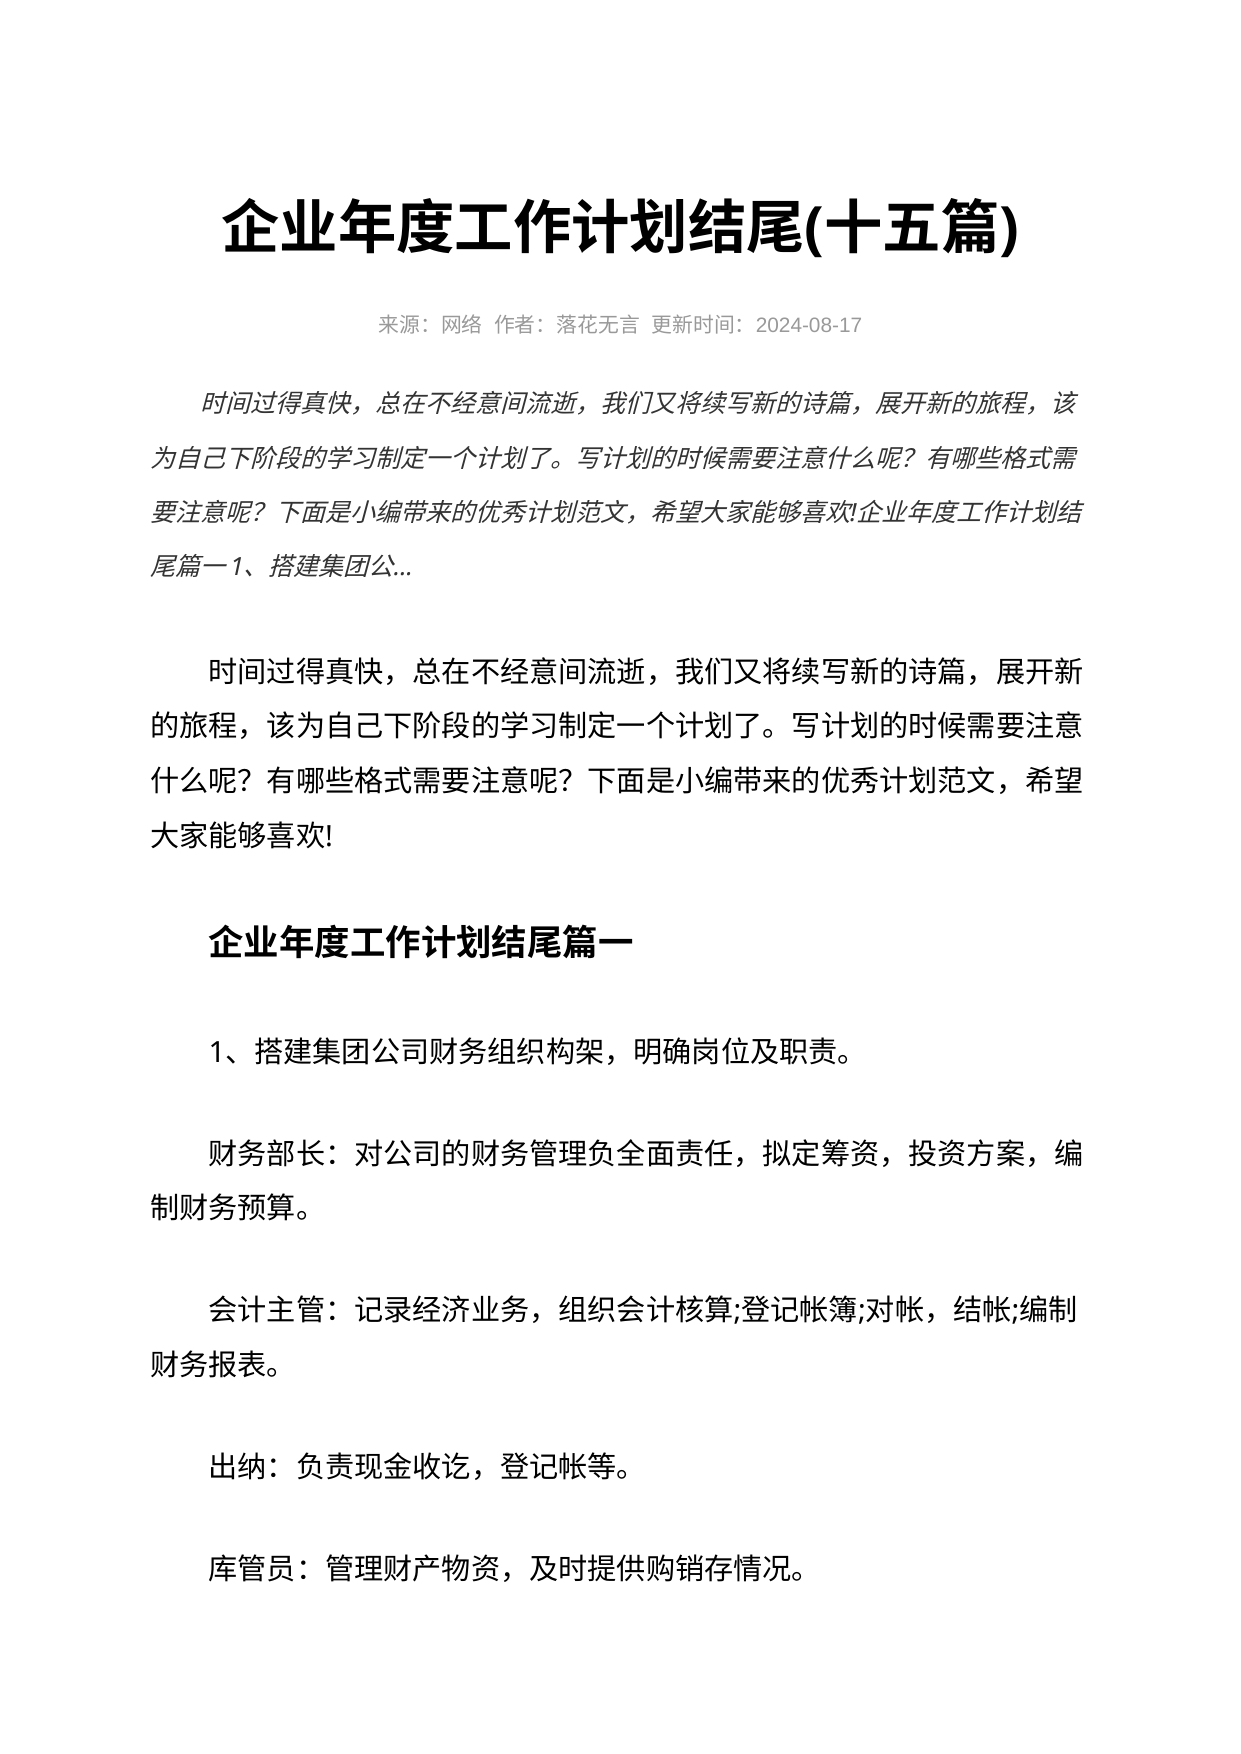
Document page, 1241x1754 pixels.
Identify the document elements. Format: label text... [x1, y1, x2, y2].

text 库管员：管理财产物资，及时提供购销存情况。 [150, 1545, 1090, 1588]
text 时间过得真快，总在不经意间流逝，我们又将续写新的诗篇，展开新的旅程，该为自己下阶段的学习制定一个计划了。写计划的时候需要注意什么呢？有哪些格式需要注意呢？下面是小编带来的优秀计划范文，希望大家能够喜欢! [150, 648, 1090, 855]
text 时间过得真快，总在不经意间流逝，我们又将续写新的诗篇，展开新的旅程，该为自己下阶段的学习制定一个计划了。写计划的时候需要注意什么呢？有哪些格式需要注意呢？下面是小编带来的优秀计划范文，希望大家能够喜欢!企业年度工作计划结尾篇一1、搭建集团公... [150, 384, 1090, 583]
text 出纳：负责现金收讫，登记帐等。 [150, 1444, 1090, 1486]
subtitle 企业年度工作计划结尾(十五篇) [150, 181, 1090, 266]
text 会计主管：记录经济业务，组织会计核算;登记帐簿;对帐，结帐;编制财务报表。 [150, 1287, 1090, 1384]
text 企业年度工作计划结尾篇一 [150, 915, 1090, 966]
text 财务部长：对公司的财务管理负全面责任，拟定筹资，投资方案，编制财务预算。 [150, 1130, 1090, 1227]
text 1、搭建集团公司财务组织构架，明确岗位及职责。 [150, 1028, 1090, 1071]
text 来源：网络 作者：落花无言 更新时间：2024-08-17 [150, 313, 1090, 337]
